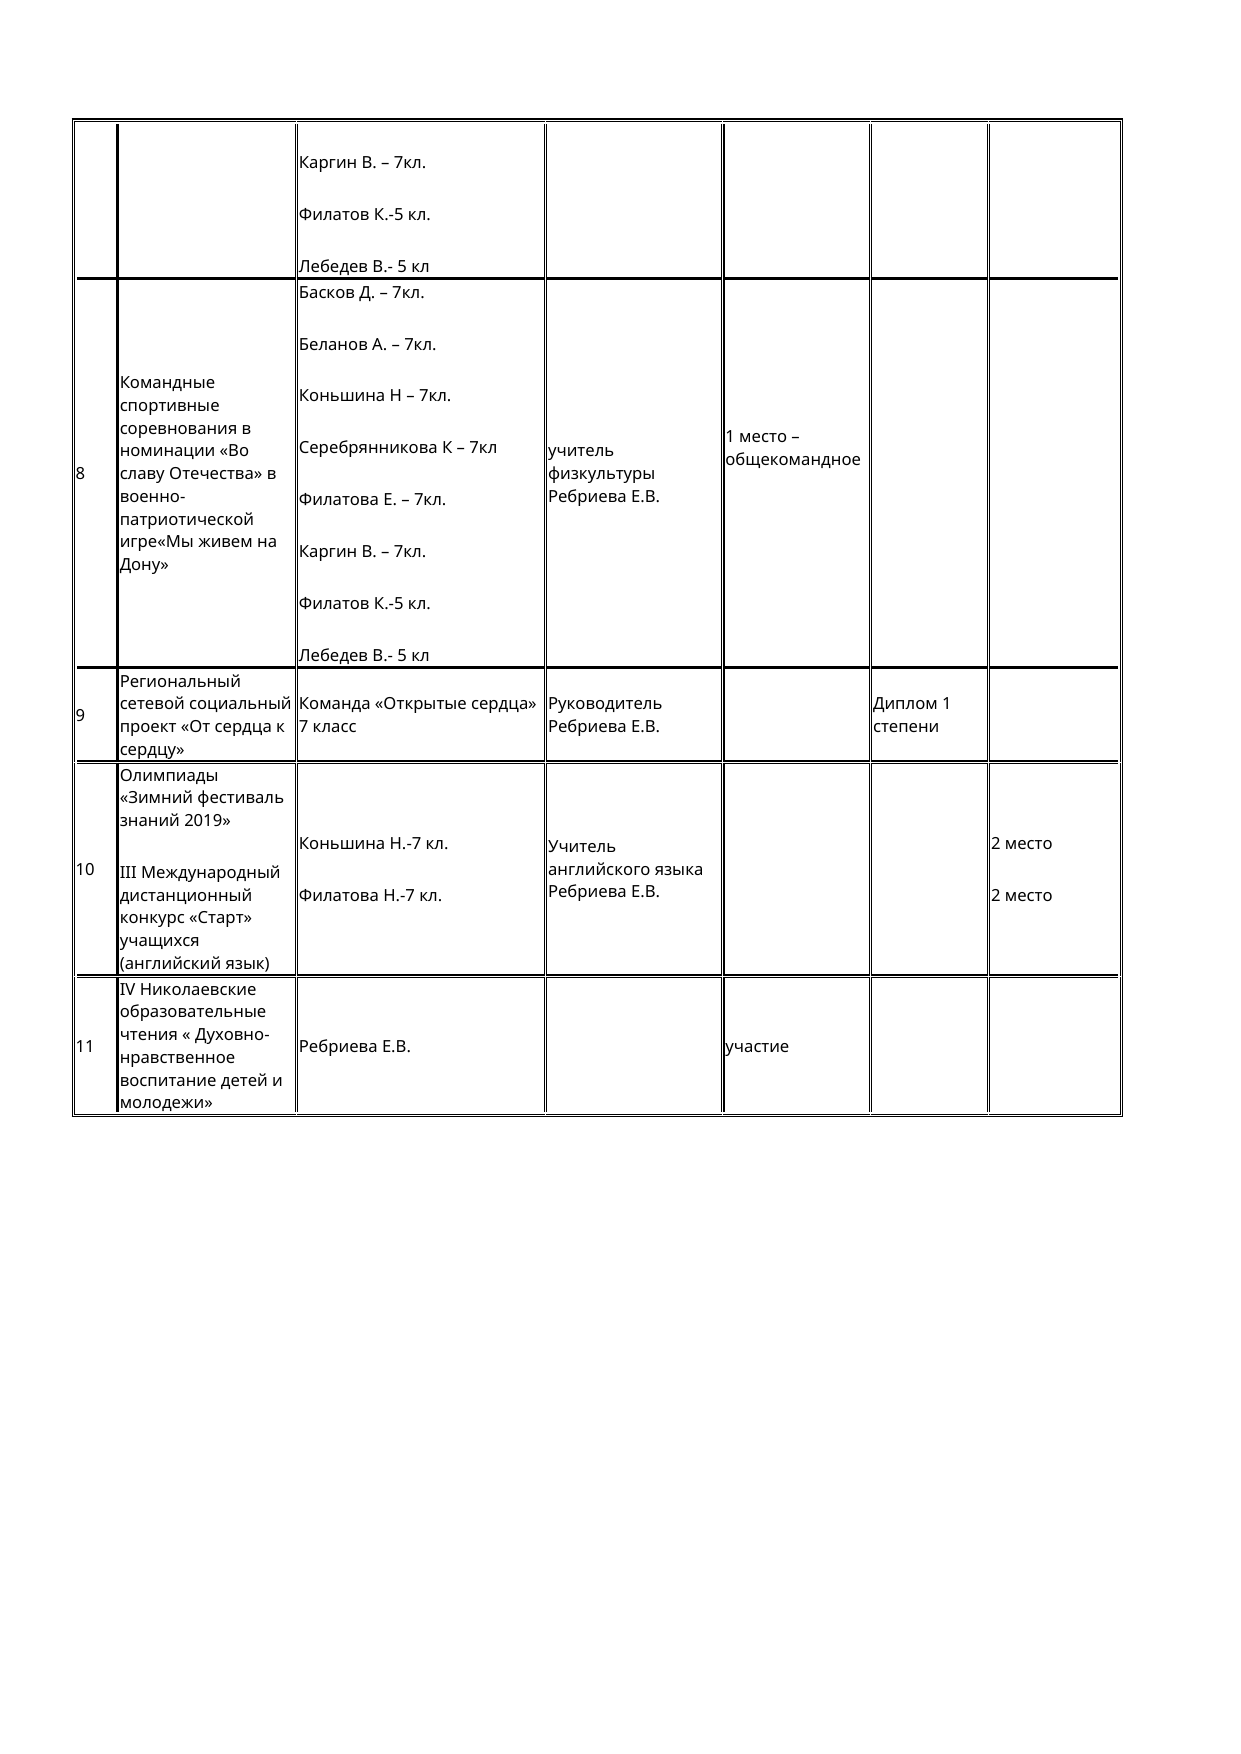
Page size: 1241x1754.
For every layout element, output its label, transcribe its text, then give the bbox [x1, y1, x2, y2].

table_cell [725, 669, 869, 760]
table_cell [546, 120, 723, 277]
table_cell [546, 974, 723, 1114]
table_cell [723, 122, 871, 277]
table_cell Диплом 1 степени [872, 669, 987, 760]
table_cell 9 [75, 666, 116, 760]
table_cell Руководитель Ребриева Е.В. [547, 669, 721, 760]
table_cell Коньшина Н.-7 кл. Филатова Н.-7 кл. [298, 764, 544, 974]
table_cell Региональный сетевой социальный проект «От сердца к сердцу» [119, 669, 295, 760]
table_cell [990, 277, 1120, 666]
table_cell 1 место – общекомандное [725, 280, 869, 666]
table_cell 10 [75, 760, 116, 974]
table_cell [872, 280, 987, 666]
table_cell 7. [75, 122, 117, 277]
table_cell 2 место 2 место [990, 760, 1120, 974]
table_cell [989, 974, 1120, 1114]
table_cell [725, 764, 869, 974]
table_cell Ребриева Е.В. [296, 978, 546, 1114]
table_cell Командные спортивные соревнования в номинации «Во славу Отечества» в военно-патриотической игре«Мы живем на Дону» [119, 280, 295, 666]
table_cell 11 [75, 974, 117, 1114]
table_cell IV Николаевские образовательные чтения « Духовно-нравственное воспитание детей и молодежи» [117, 978, 296, 1114]
table_cell Басков Д. – 7кл. Беланов А. – 7кл. Коньшина Н – 7кл. Серебрянникова К – 7кл Филатова Е. – 7кл. Каргин В. – 7кл. Филатов К.-5 кл. Лебедев В.- 5 кл [298, 280, 544, 666]
table_cell [872, 764, 987, 974]
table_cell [296, 122, 546, 277]
table_cell [871, 978, 988, 1114]
table_cell учитель физкультуры Ребриева Е.В. [547, 280, 721, 666]
table_cell Учитель английского языка Ребриева Е.В. [547, 764, 721, 974]
table_cell 8 [75, 277, 116, 666]
table_cell [990, 666, 1120, 760]
table_cell [871, 122, 988, 277]
table_cell участие [723, 978, 871, 1114]
table_cell [989, 122, 1120, 277]
table_cell Команда «Открытые сердца» 7 класс [298, 669, 544, 760]
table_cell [117, 122, 296, 277]
table_cell Олимпиады «Зимний фестиваль знаний 2019» III Международный дистанционный конкурс «Старт» учащихся (английский язык) [119, 764, 295, 974]
